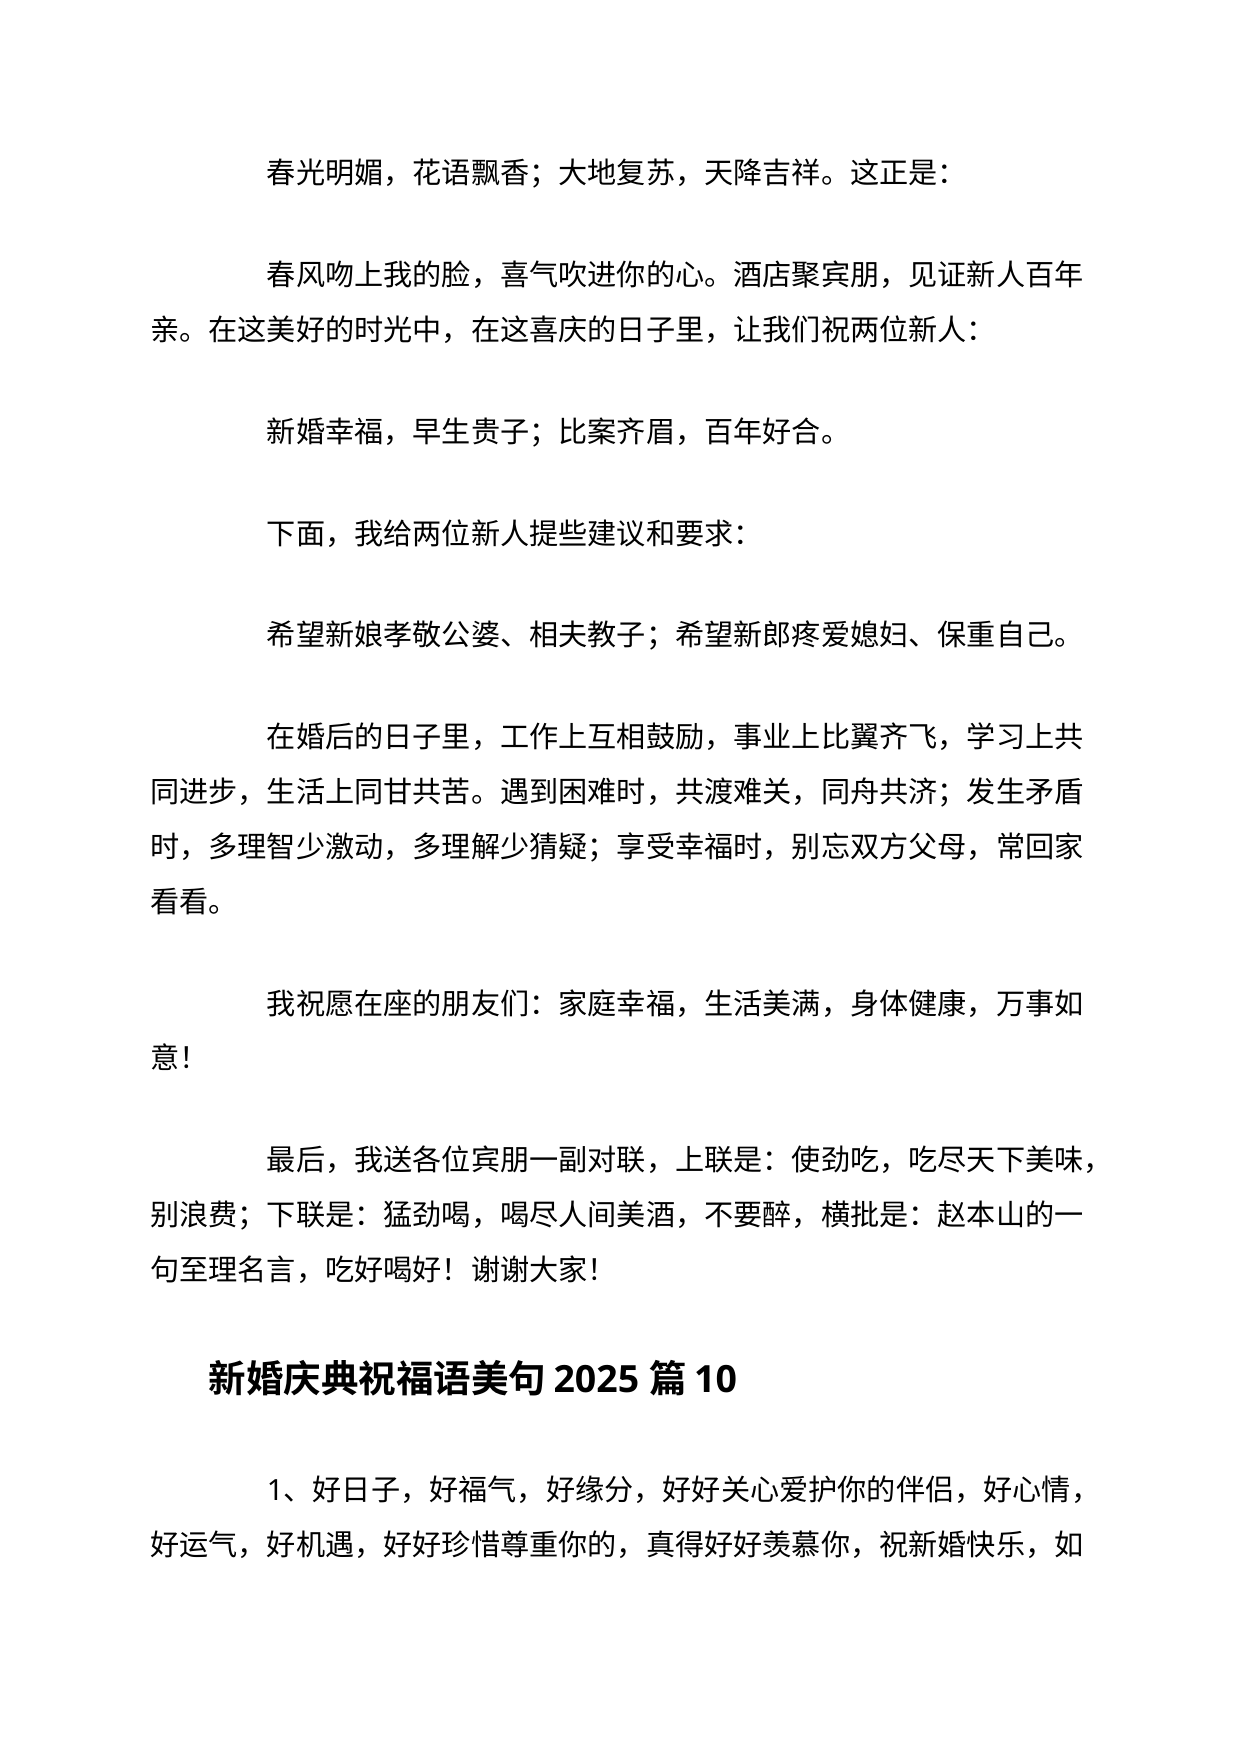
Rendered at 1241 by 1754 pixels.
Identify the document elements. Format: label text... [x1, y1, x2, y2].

text 春光明媚，花语飘香；大地复苏，天降吉祥。这正是： [150, 150, 1090, 192]
text 我祝愿在座的朋友们：家庭幸福，生活美满，身体健康，万事如意！ [150, 980, 1090, 1077]
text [150, 1466, 1090, 1563]
text 下面，我给两位新人提些建议和要求： [150, 510, 1090, 552]
text 在婚后的日子里，工作上互相鼓励，事业上比翼齐飞，学习上共同进步，生活上同甘共苦。遇到困难时，共渡难关，同舟共济；发生矛盾时，多理智少激动，多理解少猜疑；享受幸福时，别忘双方父母，常回家看看。 [150, 714, 1090, 921]
text 希望新娘孝敬公婆、相夫教子；希望新郎疼爱媳妇、保重自己。 [150, 612, 1090, 654]
text 最后，我送各位宾朋一副对联，上联是：使劲吃，吃尽天下美味，别浪费；下联是：猛劲喝，喝尽人间美酒，不要醉，横批是：赵本山的一句至理名言，吃好喝好！谢谢大家！ [150, 1137, 1090, 1289]
text 春风吻上我的脸，喜气吹进你的心。酒店聚宾朋，见证新人百年亲。在这美好的时光中，在这喜庆的日子里，让我们祝两位新人： [150, 252, 1090, 349]
text 新婚幸福，早生贵子；比案齐眉，百年好合。 [150, 408, 1090, 451]
text 新婚庆典祝福语美句2025 篇10 [150, 1348, 1090, 1403]
